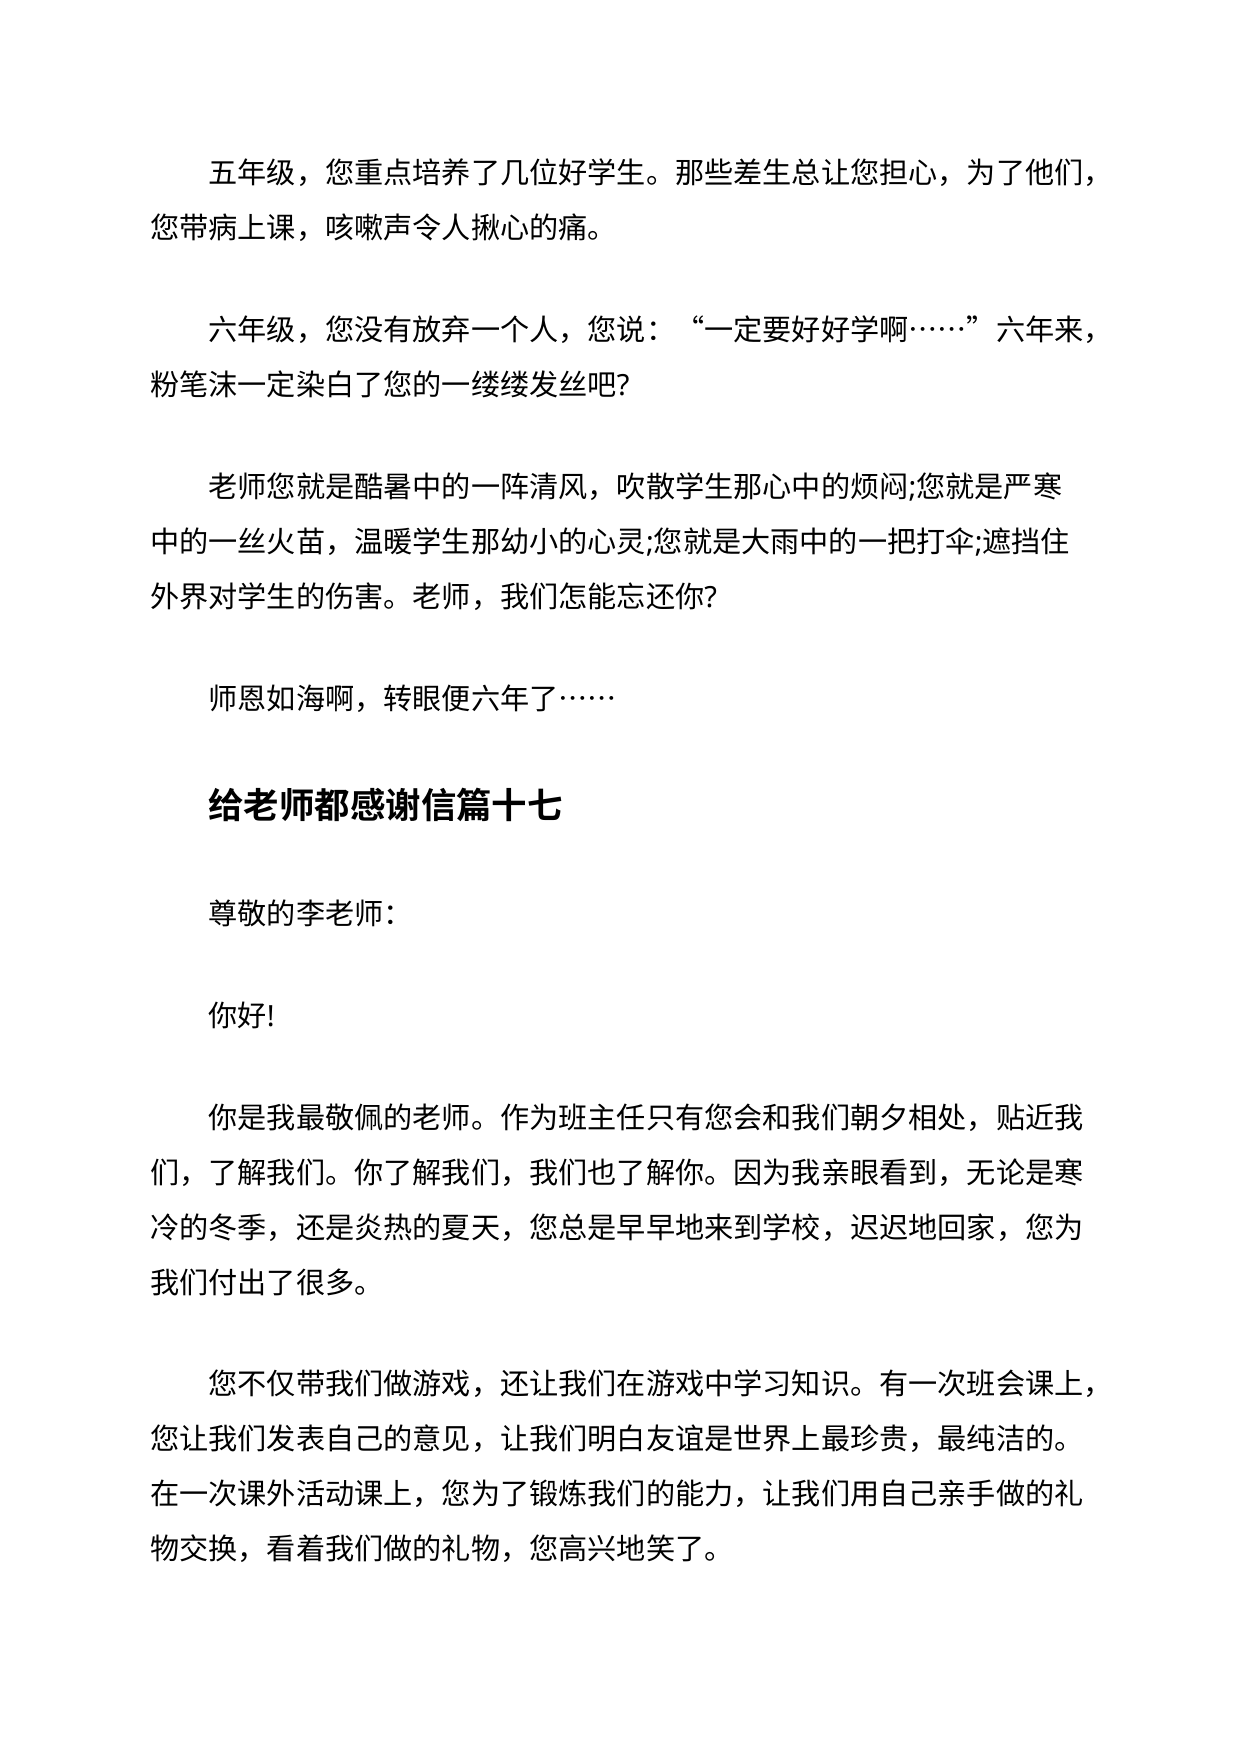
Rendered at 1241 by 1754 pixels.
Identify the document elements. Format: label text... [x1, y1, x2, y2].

text 老师您就是酷暑中的一阵清风，吹散学生那心中的烦闷;您就是严寒中的一丝火苗，温暖学生那幼小的心灵;您就是大雨中的一把打伞;遮挡住外界对学生的伤害。老师，我们怎能忘还你? [150, 463, 1090, 616]
text 师恩如海啊，转眼便六年了…… [150, 676, 1090, 718]
text 六年级，您没有放弃一个人，您说：“一定要好好学啊……”六年来，粉笔沫一定染白了您的一缕缕发丝吧? [150, 307, 1090, 404]
text 尊敬的李老师： [150, 891, 1090, 933]
text 五年级，您重点培养了几位好学生。那些差生总让您担心，为了他们，您带病上课，咳嗽声令人揪心的痛。 [150, 150, 1090, 247]
text 给老师都感谢信篇十七 [150, 777, 1090, 828]
text 您不仅带我们做游戏，还让我们在游戏中学习知识。有一次班会课上，您让我们发表自己的意见，让我们明白友谊是世界上最珍贵，最纯洁的。在一次课外活动课上，您为了锻炼我们的能力，让我们用自己亲手做的礼物交换，看着我们做的礼物，您高兴地笑了。 [150, 1361, 1090, 1568]
text 你好! [150, 992, 1090, 1035]
text 你是我最敬佩的老师。作为班主任只有您会和我们朝夕相处，贴近我们，了解我们。你了解我们，我们也了解你。因为我亲眼看到，无论是寒冷的冬季，还是炎热的夏天，您总是早早地来到学校，迟迟地回家，您为我们付出了很多。 [150, 1094, 1090, 1301]
